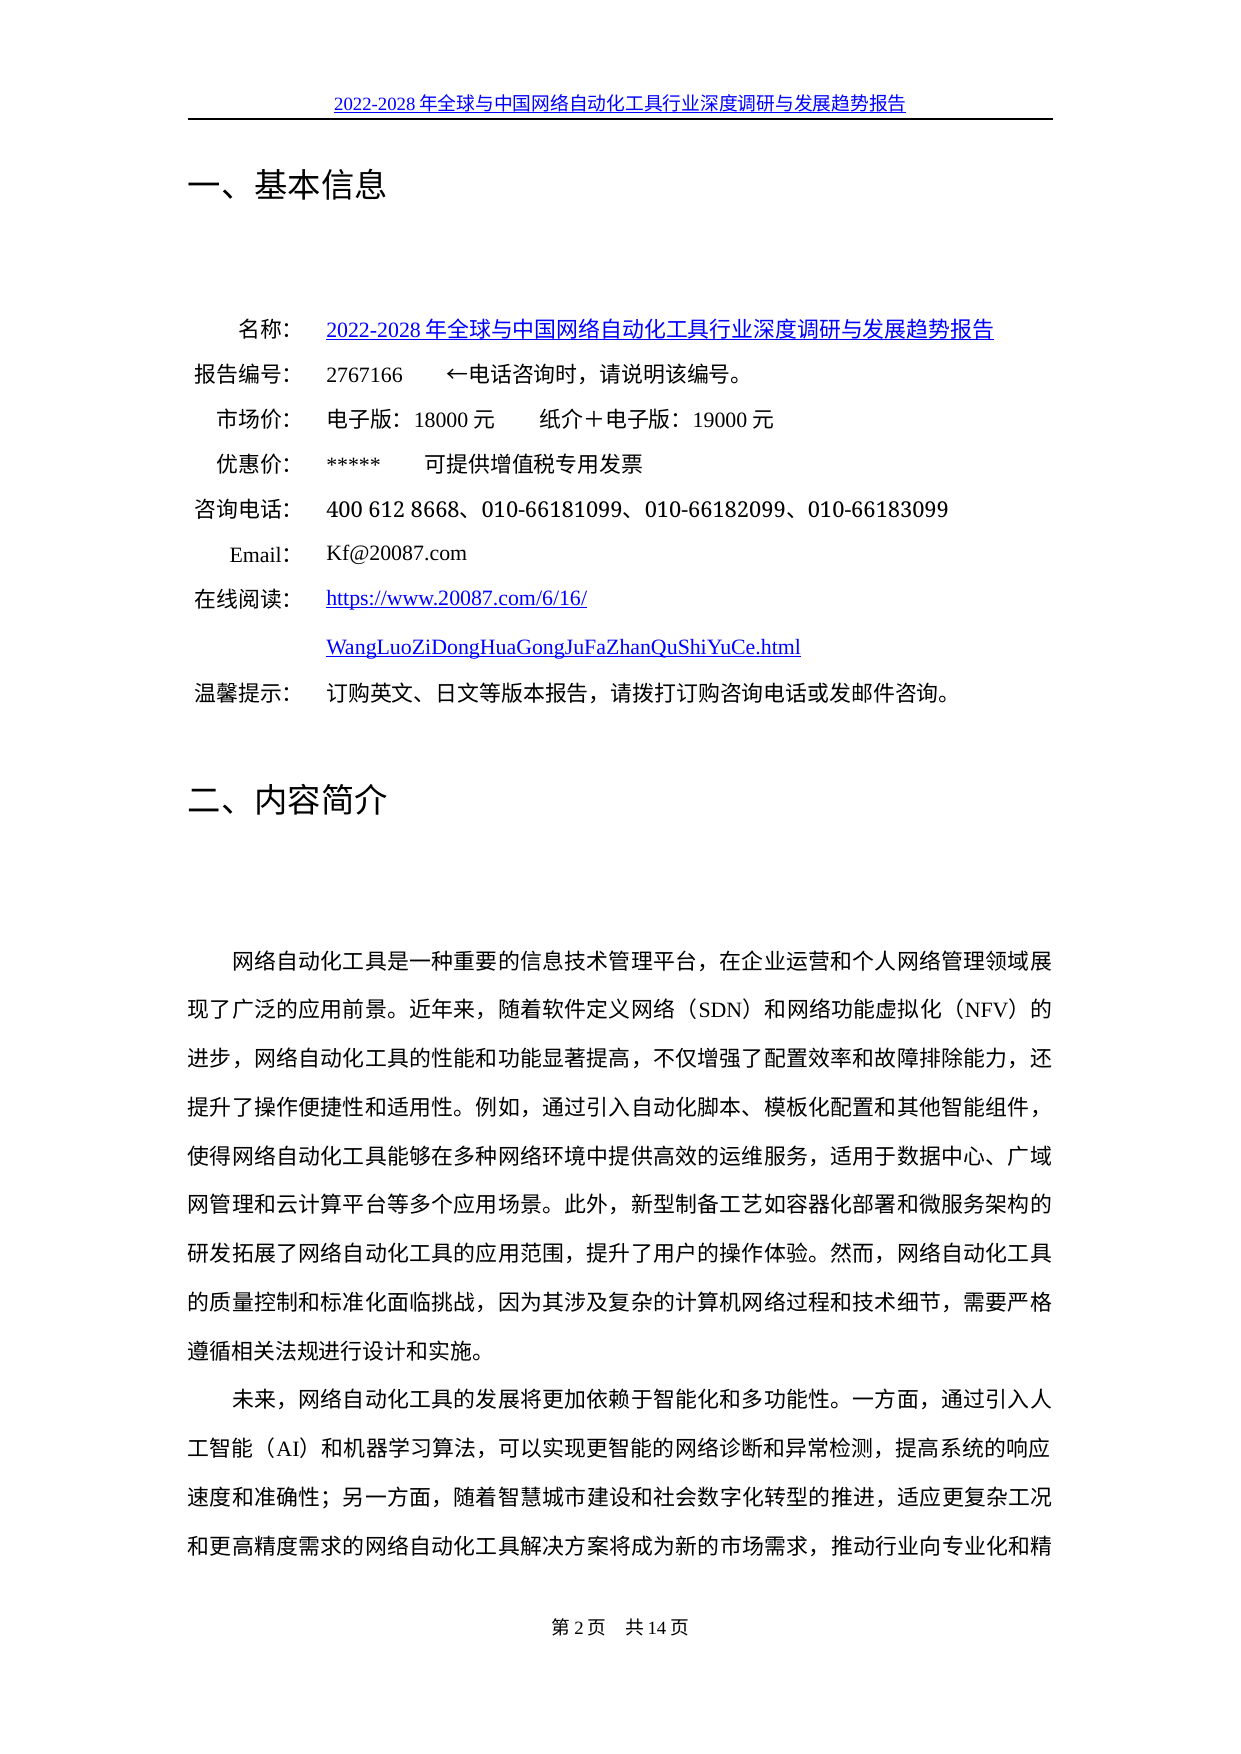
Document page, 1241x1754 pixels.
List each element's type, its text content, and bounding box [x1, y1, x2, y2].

table_cell 在线阅读： [167, 582, 315, 675]
table_cell ***** 可提供增值税专用发票 [315, 447, 1073, 492]
table_cell Kf@20087.com [315, 537, 1073, 582]
table_cell 400 612 8668、010-66181099、010-66182099、010-66183099 [315, 492, 1073, 537]
table_header 2022-2028年全球与中国网络自动化工具行业深度调研与发展趋势报告 [315, 312, 1073, 357]
table_cell [315, 582, 1073, 675]
table_cell 优惠价： [167, 447, 315, 492]
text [187, 943, 1053, 1561]
title 二、内容简介 [187, 766, 1053, 831]
table_cell Email： [167, 537, 315, 582]
table_cell 订购英文、日文等版本报告，请拨打订购咨询电话或发邮件咨询。 [315, 675, 1073, 720]
table_cell 咨询电话： [167, 492, 315, 537]
table_cell 报告编号： [167, 357, 315, 402]
title 一、基本信息 [187, 150, 1053, 215]
table_cell 2767166 ←电话咨询时，请说明该编号。 [315, 357, 1073, 402]
table_header 名称： [167, 312, 315, 357]
table_cell 电子版：18000 元 纸介＋电子版：19000 元 [315, 402, 1073, 447]
table_cell 市场价： [167, 402, 315, 447]
table_cell 温馨提示： [167, 675, 315, 720]
